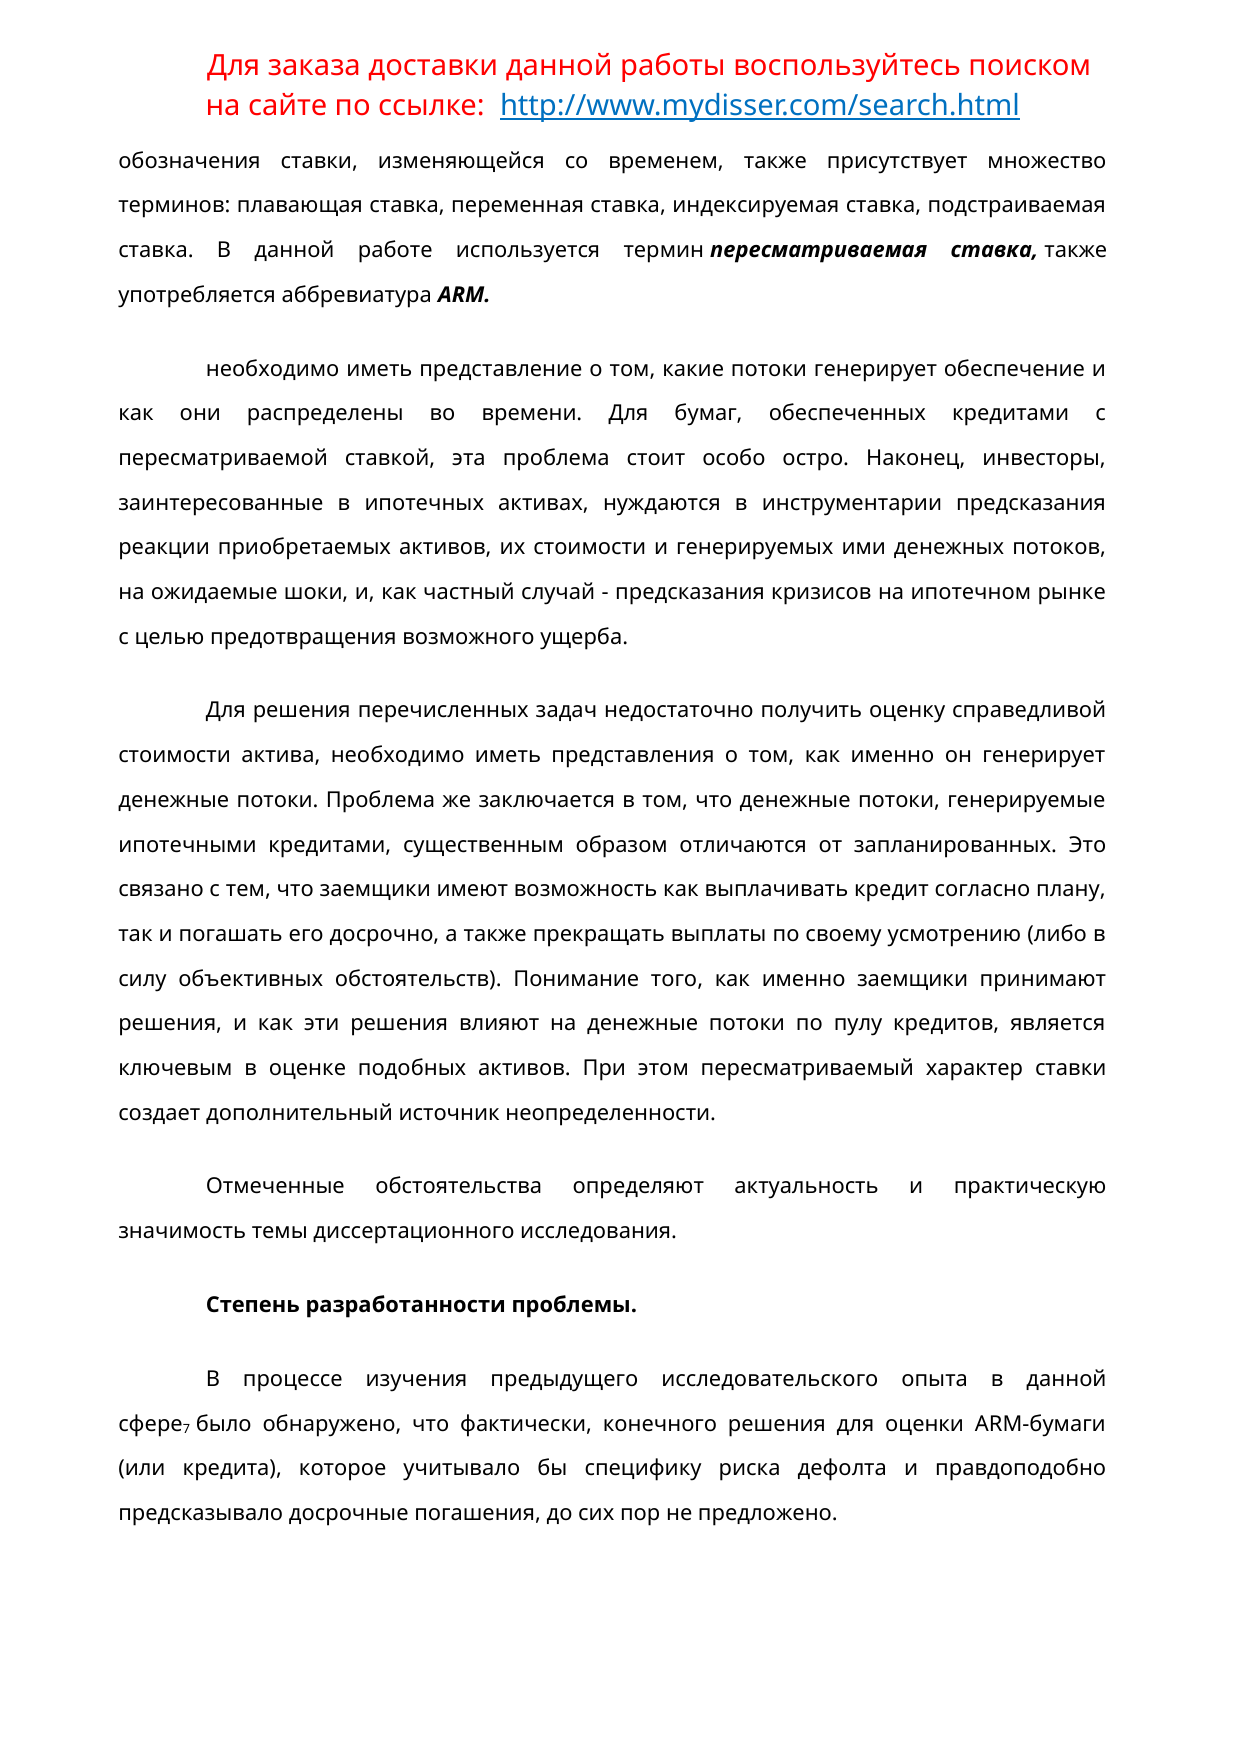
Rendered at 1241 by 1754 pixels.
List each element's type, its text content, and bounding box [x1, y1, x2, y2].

text необходимо иметь представление о том, какие потоки генерирует обеспечение и как они распределены во времени. Для бумаг, обеспеченных кредитами с пересматриваемой ставкой, эта проблема стоит особо остро. Наконец, инвесторы, заинтересованные в ипотечных активах, нуждаются в инструментарии предсказания реакции приобретаемых активов, их стоимости и генерируемых ими денежных потоков, на ожидаемые шоки, и, как частный случай - предсказания кризисов на ипотечном рынке с целью предотвращения возможного ущерба. [118, 352, 1107, 650]
text Для решения перечисленных задач недостаточно получить оценку справедливой стоимости актива, необходимо иметь представления о том, как именно он генерирует денежные потоки. Проблема же заключается в том, что денежные потоки, генерируемые ипотечными кредитами, существенным образом отличаются от запланированных. Это связано с тем, что заемщики имеют возможность как выплачивать кредит согласно плану, так и погашать его досрочно, а также прекращать выплаты по своему усмотрению (либо в силу объективных обстоятельств). Понимание того, как именно заемщики принимают решения, и как эти решения влияют на денежные потоки по пулу кредитов, является ключевым в оценке подобных активов. При этом пересматриваемый характер ставки создает дополнительный источник неопределенности. [118, 694, 1107, 1126]
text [118, 144, 1107, 308]
text В процессе изучения предыдущего исследовательского опыта в данной сфере7 было обнаружено, что фактически, конечного решения для оценки ARM-бумаги (или кредита), которое учитывало бы специфику риска дефолта и правдоподобно предсказывало досрочные погашения, до сих пор не предложено. [118, 1363, 1107, 1527]
text Степень разработанности проблемы. [118, 1289, 1107, 1319]
text Отмеченные обстоятельства определяют актуальность и практическую значимость темы диссертационного исследования. [118, 1171, 1107, 1245]
